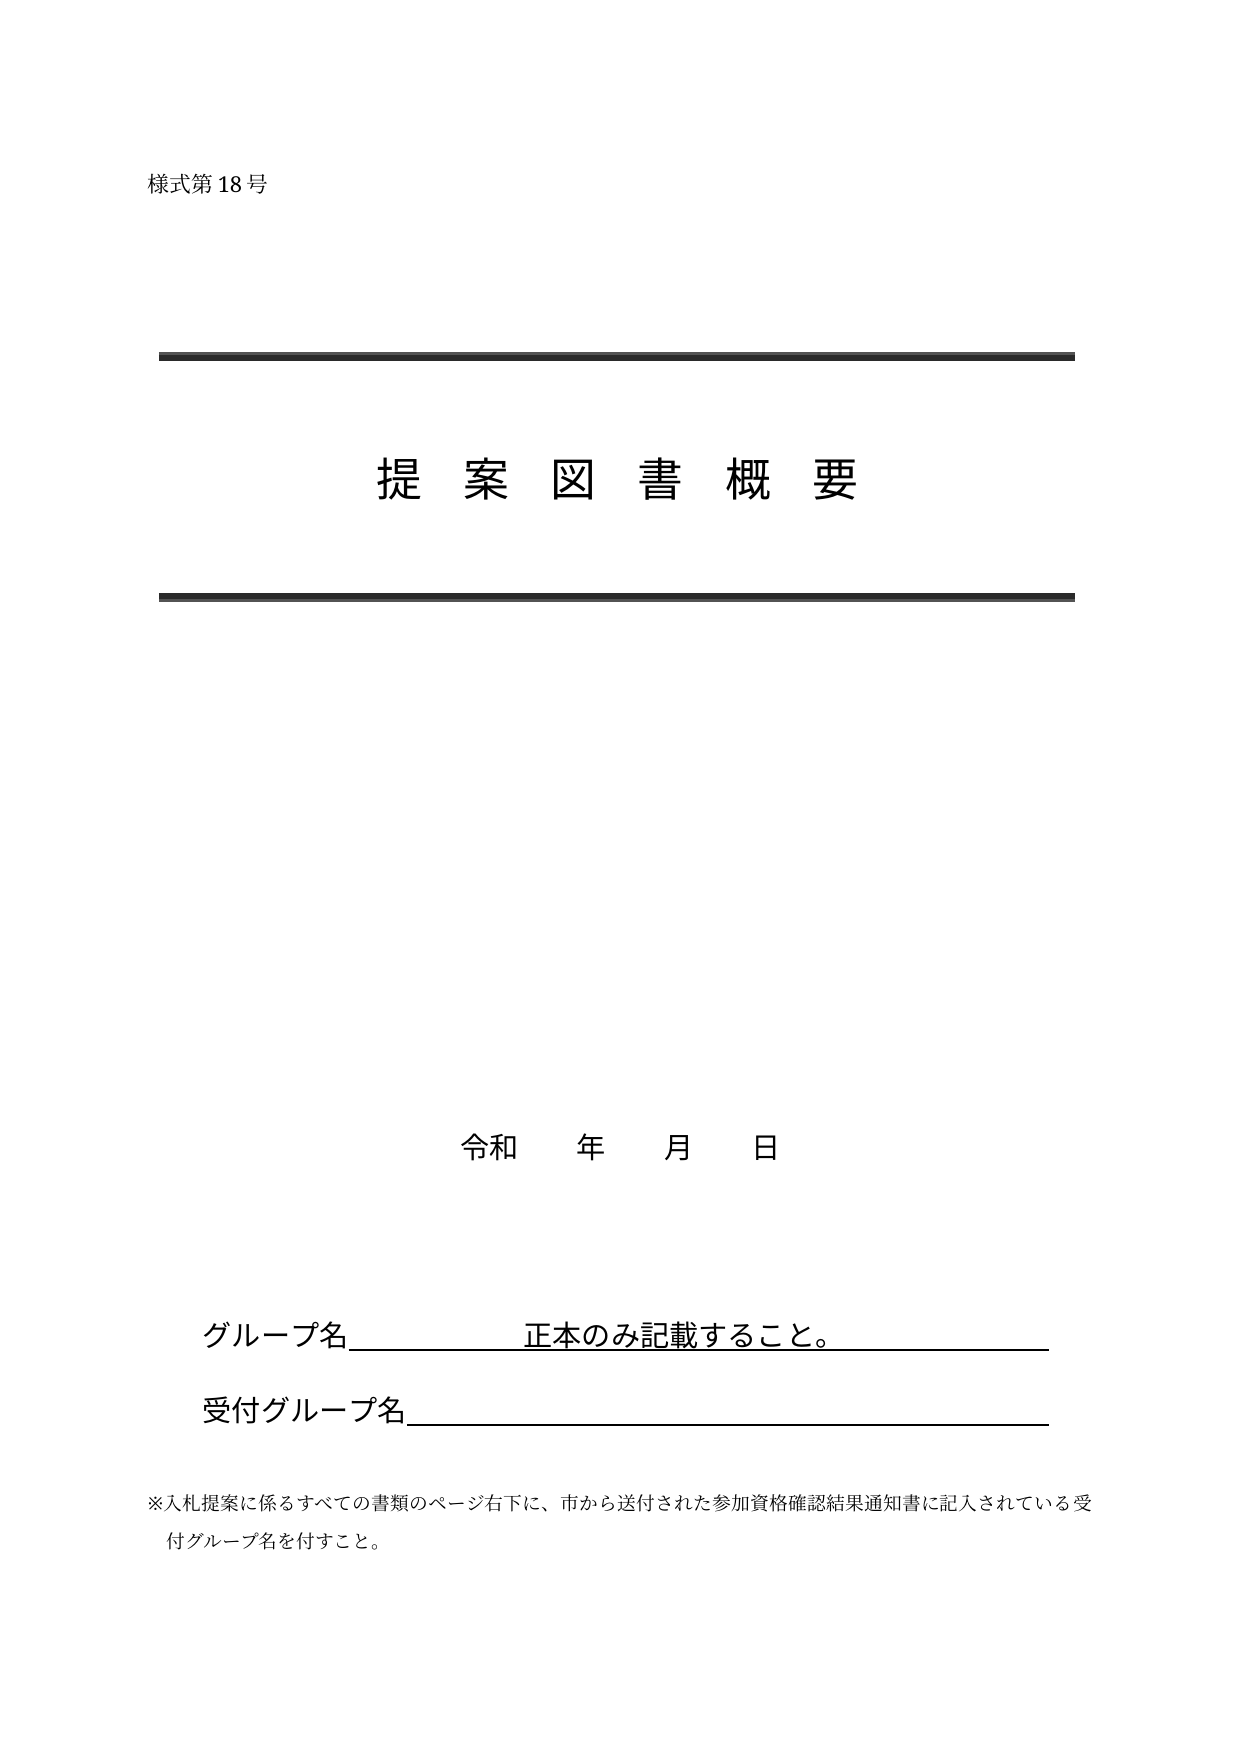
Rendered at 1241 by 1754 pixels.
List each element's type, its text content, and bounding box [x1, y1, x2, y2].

table_header 提案図書概要 [159, 365, 1075, 589]
text ※入札提案に係るすべての書類のページ右下に、市から送付された参加資格確認結果通知書に記入されている受付グループ名を付すこと。 [148, 1484, 1092, 1559]
text 令和 年 月 日 [148, 1109, 1092, 1184]
text 様式第18号 [148, 164, 1092, 202]
text 受付グループ名 [202, 1371, 1092, 1446]
text グループ名 正本のみ記載すること。 [202, 1296, 1092, 1371]
